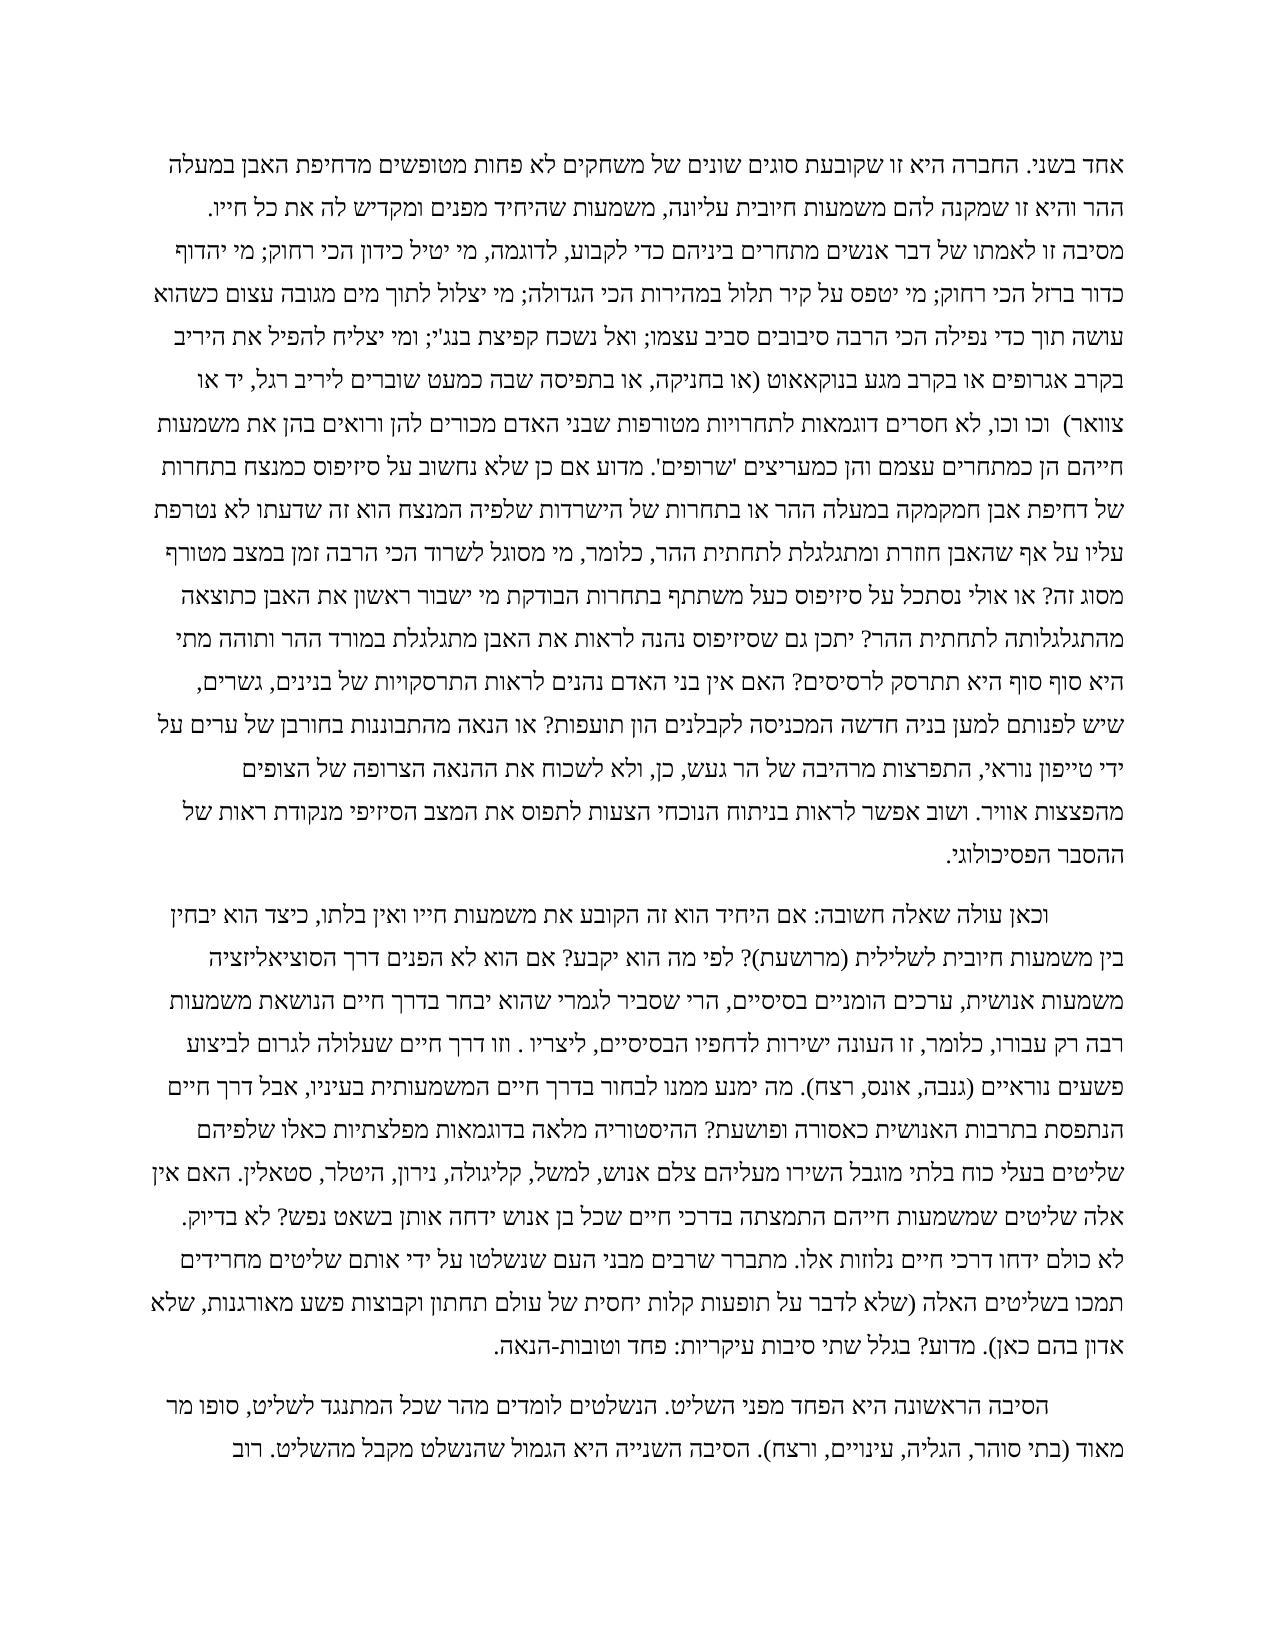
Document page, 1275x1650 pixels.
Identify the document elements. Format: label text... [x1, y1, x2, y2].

text וכאן עולה שאלה חשובה: אם היחיד הוא זה הקובע את משמעות חייו ואין בלתו, כיצד הוא יבחין בין משמעות חיובית לשלילית (מרושעת)? לפי מה הוא יקבע? אם הוא לא הפנים דרך הסוציאליזציה משמעות אנושית, ערכים הומניים בסיסיים, הרי שסביר לגמרי שהוא יבחר בדרך חיים הנושאת משמעות רבה רק עבורו, כלומר, זו העונה ישירות לדחפיו הבסיסיים, ליצריו . וזו דרך חיים שעלולה לגרום לביצוע פשעים נוראיים (גנבה, אונס, רצח). מה ימנע ממנו לבחור בדרך חיים המשמעותית בעיניו, אבל דרך חיים הנתפסת בתרבות האנושית כאסורה ופושעת? ההיסטוריה מלאה בדוגמאות מפלצתיות כאלו שלפיהם שליטים בעלי כוח בלתי מוגבל השירו מעליהם צלם אנוש, למשל, קליגולה, נירון, היטלר, סטאלין. האם אין אלה שליטים שמשמעות חייהם התמצתה בדרכי חיים שכל בן אנוש ידחה אותן בשאט נפש? לא בדיוק. לא כולם ידחו דרכי חיים נלוזות אלו. מתברר שרבים מבני העם שנשלטו על ידי אותם שליטים מחרידים תמכו בשליטים האלה (שלא לדבר על תופעות קלות יחסית של עולם תחתון וקבוצות פשע מאורגנות, שלא אדון בהם כאן). מדוע? בגלל שתי סיבות עיקריות: פחד וטובות-הנאה. [150, 900, 1125, 1360]
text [150, 1391, 1125, 1463]
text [150, 150, 1125, 869]
